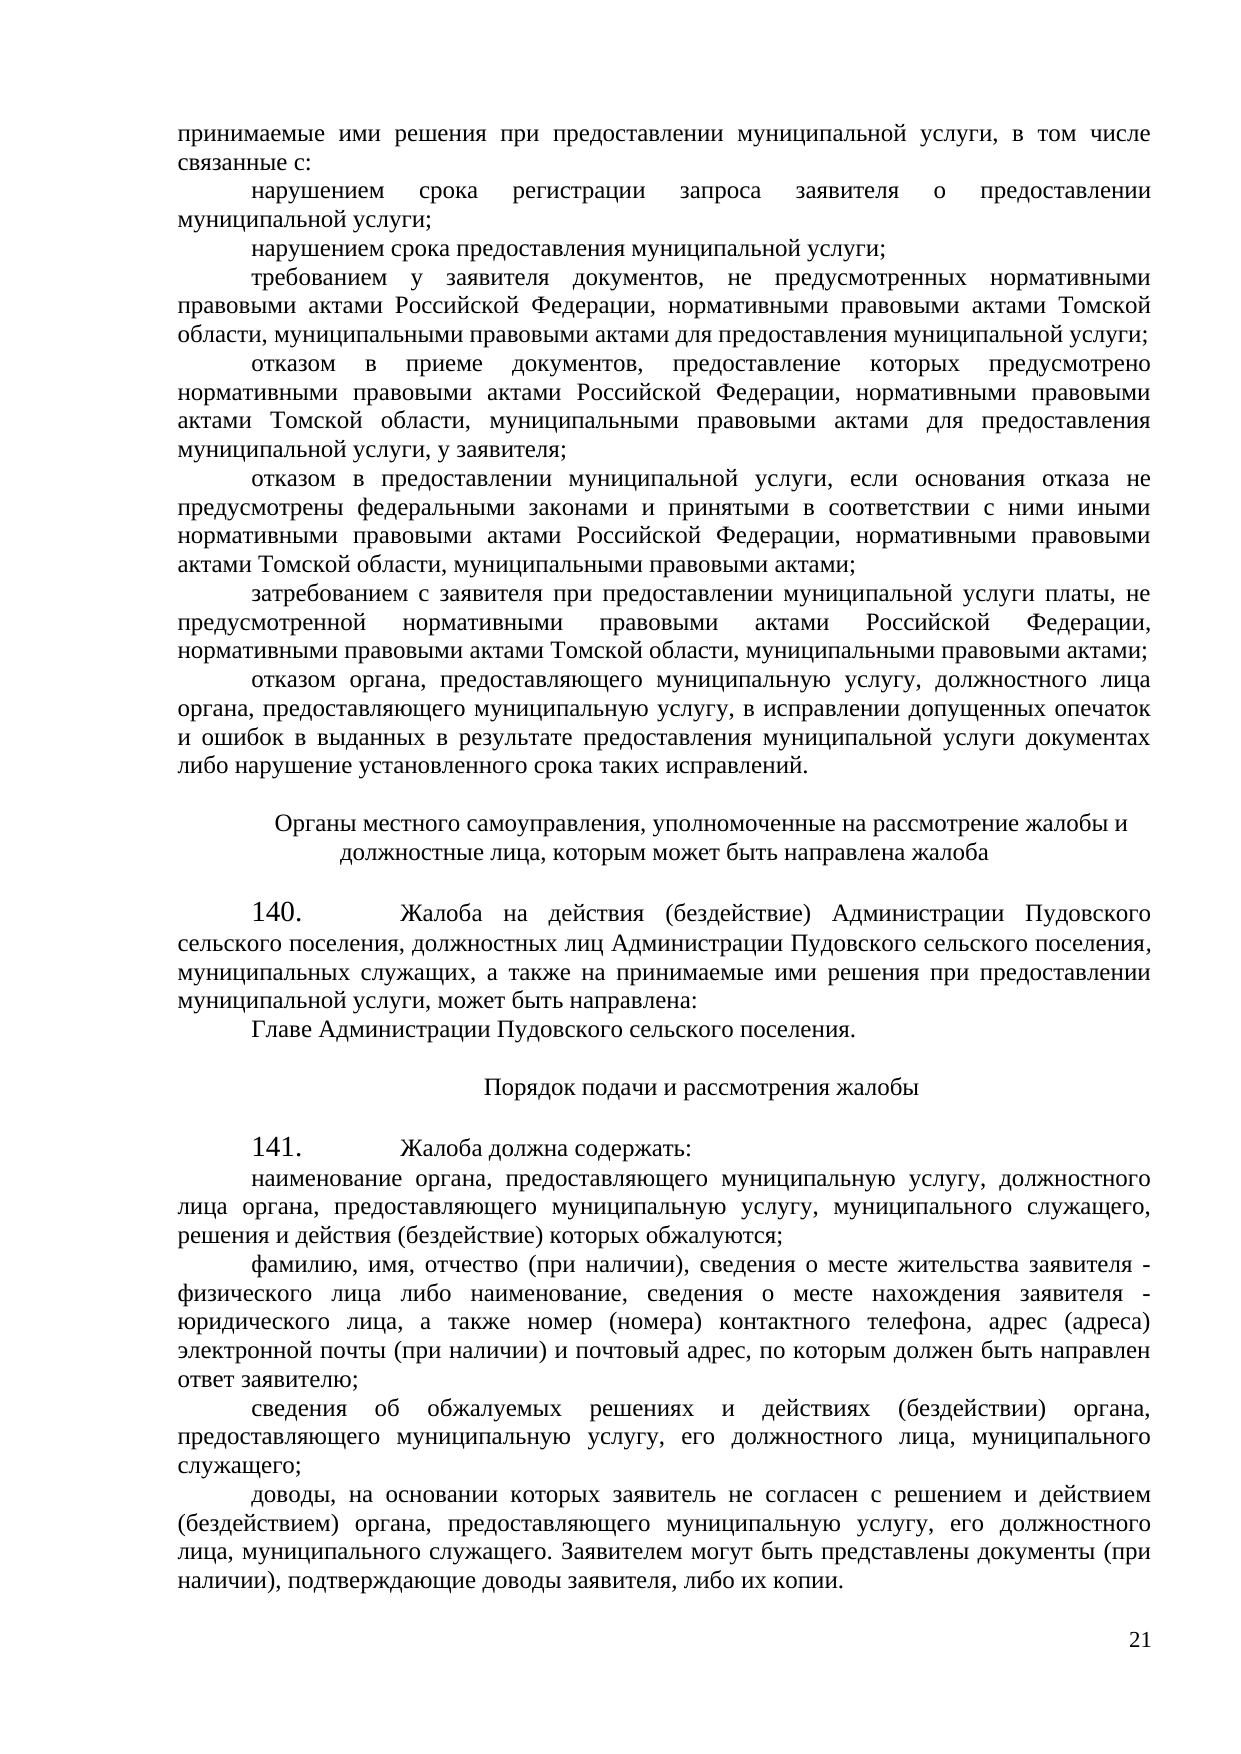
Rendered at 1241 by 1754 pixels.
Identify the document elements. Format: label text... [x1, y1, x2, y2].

text отказом в приеме документов, предоставление которых предусмотрено нормативными правовыми актами Российской Федерации, нормативными правовыми актами Томской области, муниципальными правовыми актами для предоставления муниципальной услуги, у заявителя; [177, 348, 1152, 463]
text Органы местного самоуправления, уполномоченные на рассмотрение жалобы и должностные лица, которым может быть направлена жалоба [177, 808, 1152, 866]
text нарушением срока регистрации запроса заявителя о предоставлении муниципальной услуги; [177, 176, 1152, 233]
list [177, 118, 1152, 176]
text Порядок подачи и рассмотрения жалобы [177, 1072, 1152, 1100]
text фамилию, имя, отчество (при наличии), сведения о месте жительства заявителя - физического лица либо наименование, сведения о месте нахождения заявителя - юридического лица, а также номер (номера) контактного телефона, адрес (адреса) электронной почты (при наличии) и почтовый адрес, по которым должен быть направлен ответ заявителю; [177, 1249, 1152, 1393]
list Жалоба на действия (бездействие) Администрации Пудовского сельского поселения, должностных лиц Администрации Пудовского сельского поселения, муниципальных служащих, а также на принимаемые ими решения при предоставлении муниципальной услуги, может быть направлена: [177, 894, 1152, 1014]
text требованием у заявителя документов, не предусмотренных нормативными правовыми актами Российской Федерации, нормативными правовыми актами Томской области, муниципальными правовыми актами для предоставления муниципальной услуги; [177, 262, 1152, 348]
text затребованием с заявителя при предоставлении муниципальной услуги платы, не предусмотренной нормативными правовыми актами Российской Федерации, нормативными правовыми актами Томской области, муниципальными правовыми актами; [177, 578, 1152, 664]
text наименование органа, предоставляющего муниципальную услугу, должностного лица органа, предоставляющего муниципальную услугу, муниципального служащего, решения и действия (бездействие) которых обжалуются; [177, 1163, 1152, 1249]
list Жалоба должна содержать: [177, 1129, 1152, 1163]
text сведения об обжалуемых решениях и действиях (бездействии) органа, предоставляющего муниципальную услугу, его должностного лица, муниципального служащего; [177, 1393, 1152, 1479]
text доводы, на основании которых заявитель не согласен с решением и действием (бездействием) органа, предоставляющего муниципальную услугу, его должностного лица, муниципального служащего. Заявителем могут быть представлены документы (при наличии), подтверждающие доводы заявителя, либо их копии. [177, 1479, 1152, 1594]
text Главе Администрации Пудовского сельского поселения. [177, 1014, 1152, 1043]
text отказом органа, предоставляющего муниципальную услугу, должностного лица органа, предоставляющего муниципальную услугу, в исправлении допущенных опечаток и ошибок в выданных в результате предоставления муниципальной услуги документах либо нарушение установленного срока таких исправлений. [177, 664, 1152, 779]
text нарушением срока предоставления муниципальной услуги; [177, 233, 1152, 262]
text отказом в предоставлении муниципальной услуги, если основания отказа не предусмотрены федеральными законами и принятыми в соответствии с ними иными нормативными правовыми актами Российской Федерации, нормативными правовыми актами Томской области, муниципальными правовыми актами; [177, 463, 1152, 578]
